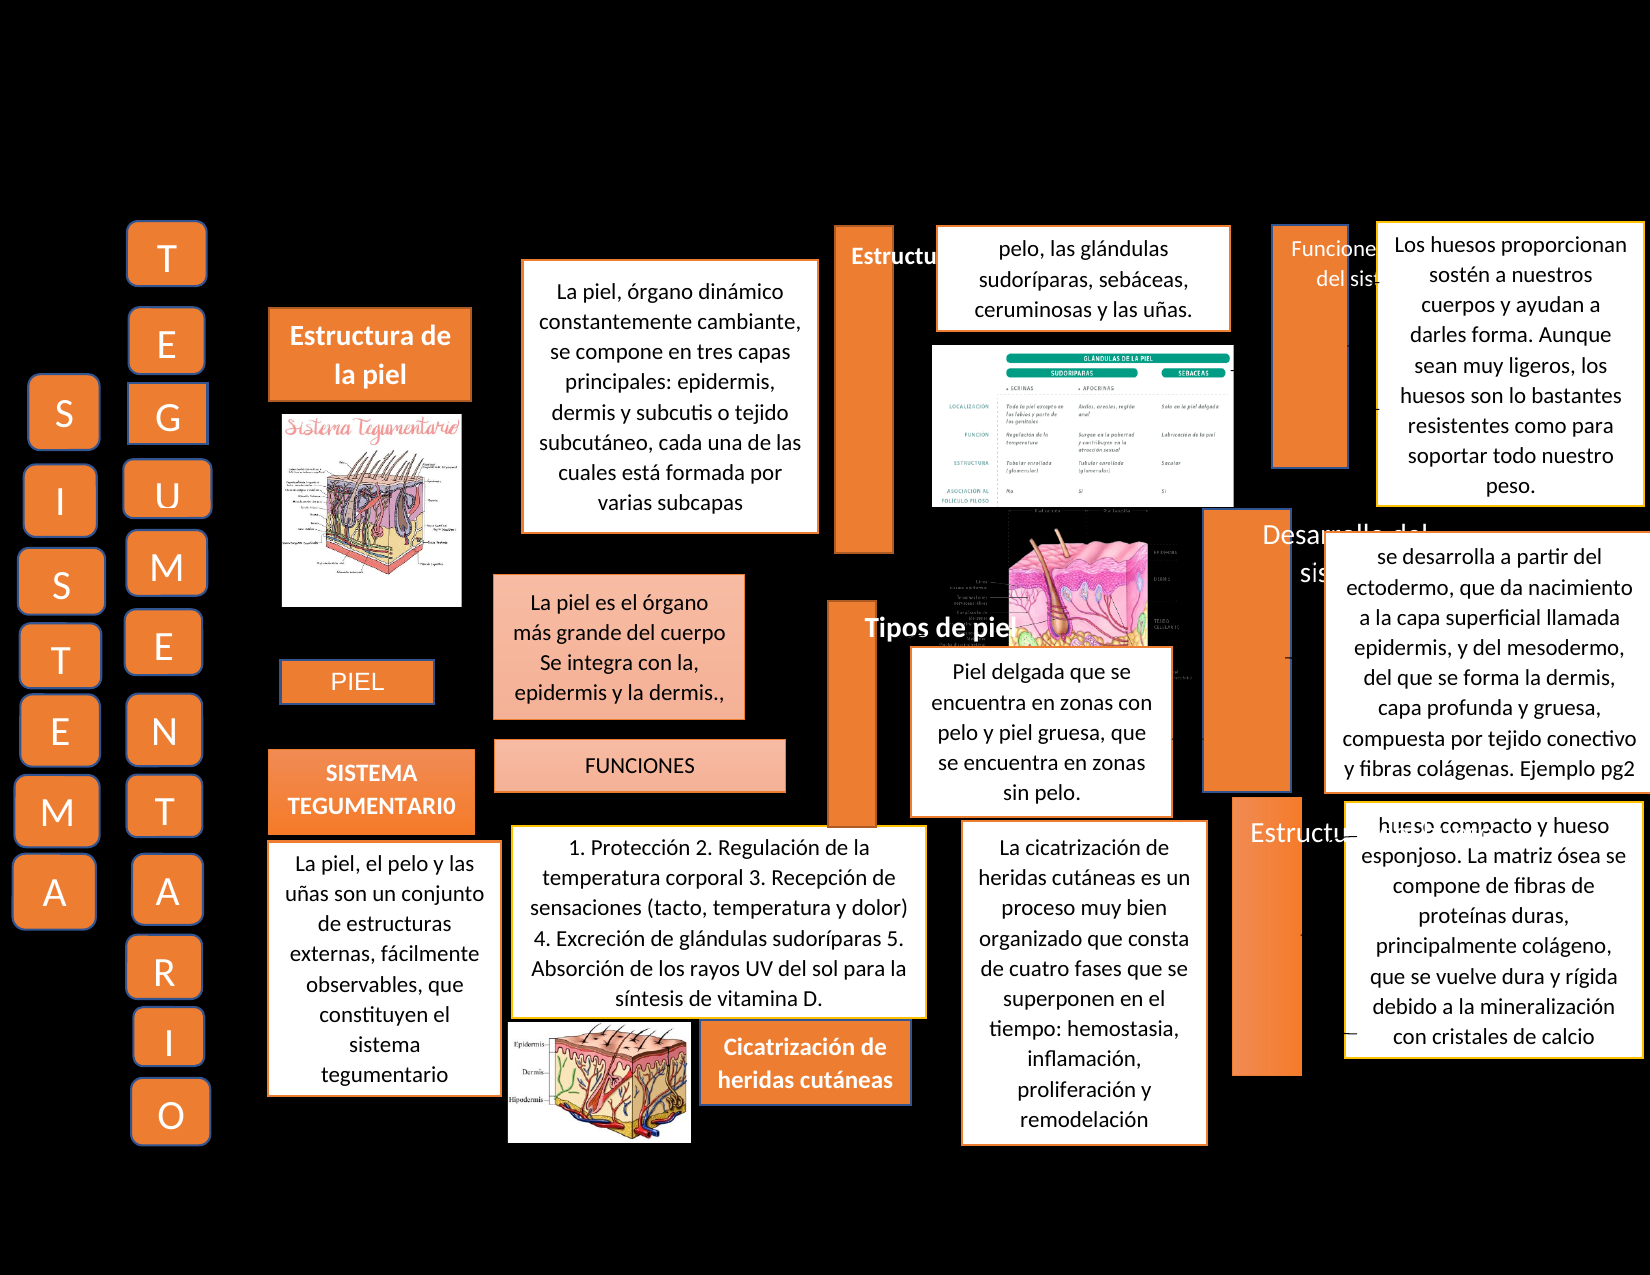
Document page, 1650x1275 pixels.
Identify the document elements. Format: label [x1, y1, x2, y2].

picture [939, 508, 1193, 686]
picture [932, 345, 1234, 507]
picture [280, 414, 462, 605]
picture [940, 625, 945, 634]
picture [506, 1022, 691, 1142]
